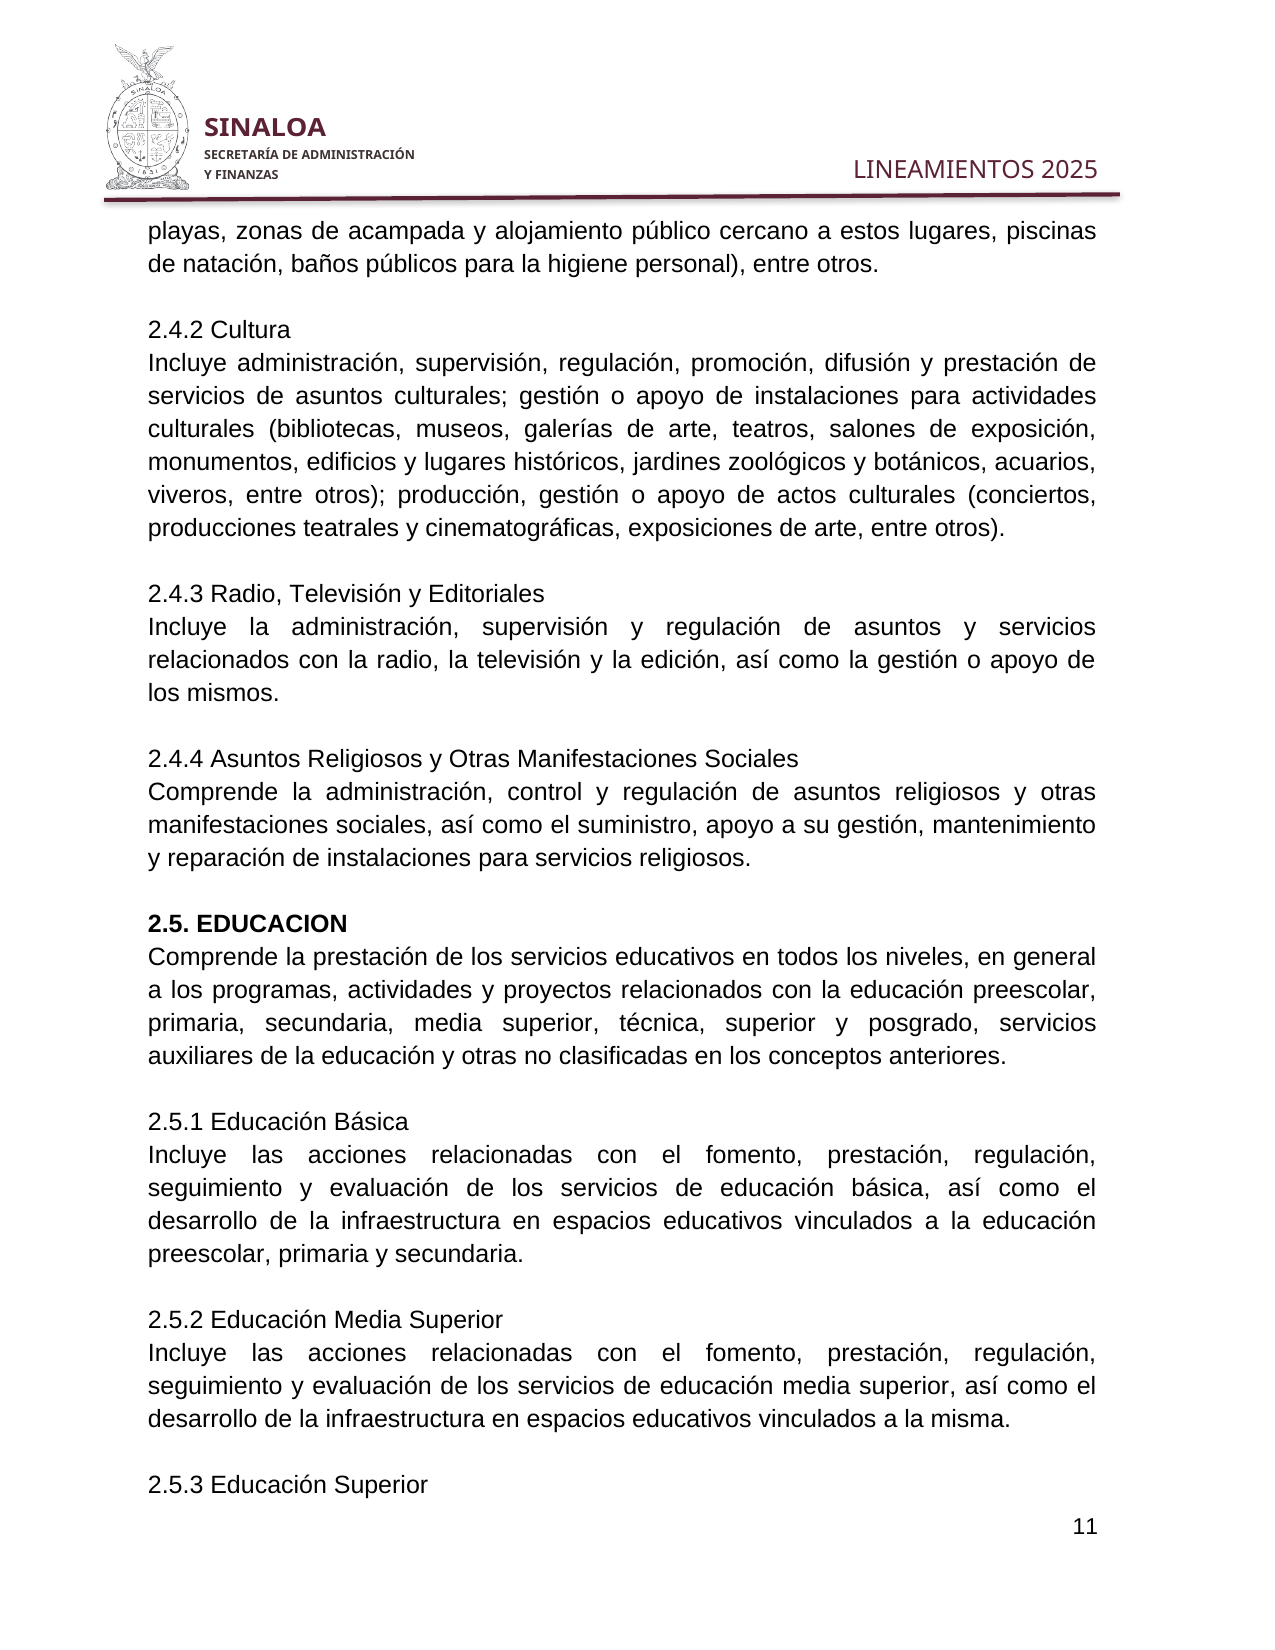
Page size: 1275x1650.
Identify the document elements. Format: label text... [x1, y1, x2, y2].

text Incluye las acciones relacionadas con el fomento, prestación, regulación, seguimiento y evaluación de los servicios de educación básica, así como el desarrollo de la infraestructura en espacios educativos vinculados a la educación preescolar, primaria y secundaria. [148, 1140, 1098, 1268]
text Incluye las acciones relacionadas con el fomento, prestación, regulación, seguimiento y evaluación de los servicios de educación media superior, así como el desarrollo de la infraestructura en espacios educativos vinculados a la misma. [148, 1338, 1098, 1433]
text 2.5.1 Educación Básica [148, 1107, 1098, 1136]
text 2.4.3 Radio, Televisión y Editoriales [148, 579, 1098, 608]
text 2.5.2 Educación Media Superior [148, 1305, 1098, 1334]
picture [106, 44, 190, 190]
text 2.5. EDUCACION [148, 909, 1098, 938]
text Incluye la administración, supervisión y regulación de asuntos y servicios relacionados con la radio, la televisión y la edición, así como la gestión o apoyo de los mismos. [148, 612, 1098, 707]
text 2.4.4 Asuntos Religiosos y Otras Manifestaciones Sociales [148, 744, 1098, 773]
text Comprende la administración, control y regulación de asuntos religiosos y otras manifestaciones sociales, así como el suministro, apoyo a su gestión, mantenimiento y reparación de instalaciones para servicios religiosos. [148, 777, 1098, 872]
text 2.5.3 Educación Superior [148, 1470, 1098, 1499]
text Incluye administración, supervisión, regulación, promoción, difusión y prestación de servicios de asuntos culturales; gestión o apoyo de instalaciones para actividades culturales (bibliotecas, museos, galerías de arte, teatros, salones de exposición, monumentos, edificios y lugares históricos, jardines zoológicos y botánicos, acuarios, viveros, entre otros); producción, gestión o apoyo de actos culturales (conciertos, producciones teatrales y cinematográficas, exposiciones de arte, entre otros). [148, 348, 1098, 542]
text 2.4.2 Cultura [148, 315, 1098, 343]
text Comprende la prestación de los servicios educativos en todos los niveles, en general a los programas, actividades y proyectos relacionados con la educación preescolar, primaria, secundaria, media superior, técnica, superior y posgrado, servicios auxiliares de la educación y otras no clasificadas en los conceptos anteriores. [148, 942, 1098, 1070]
